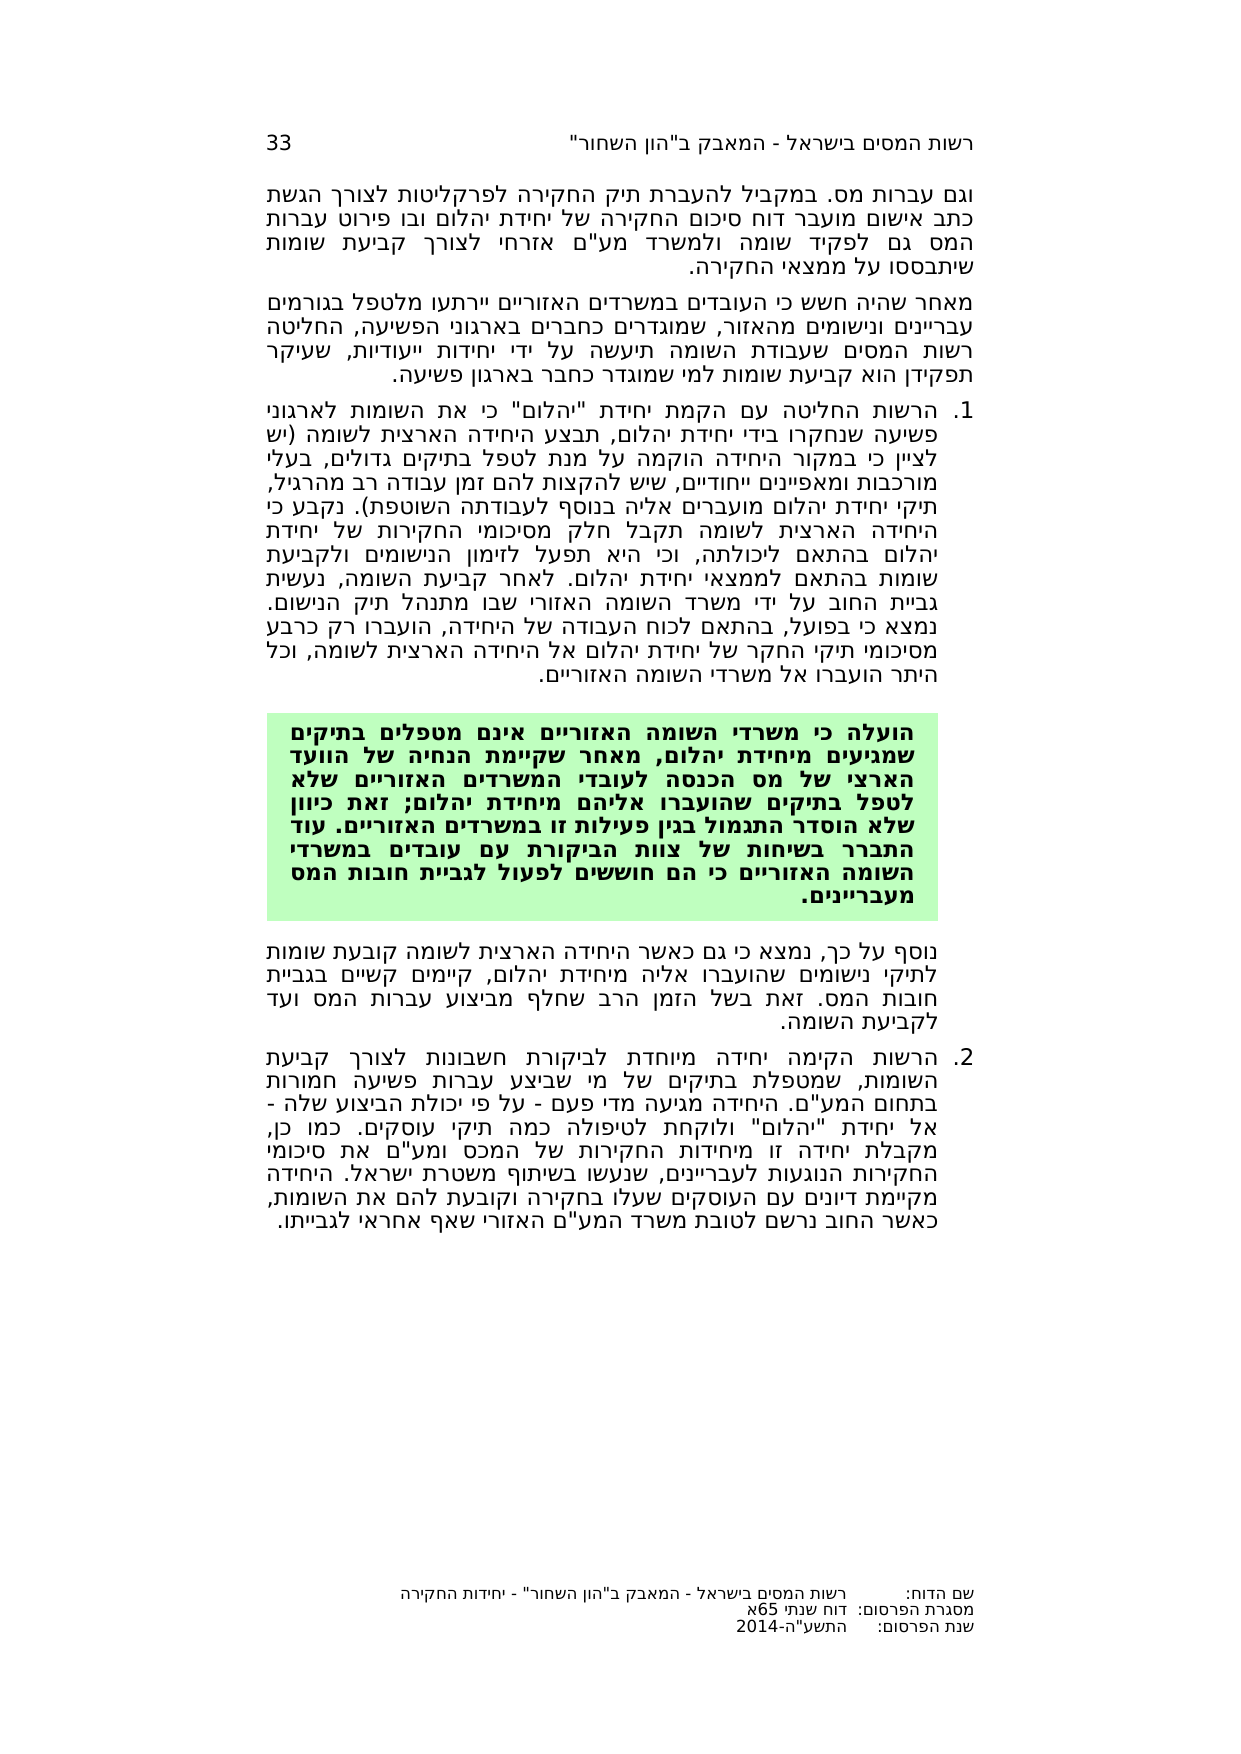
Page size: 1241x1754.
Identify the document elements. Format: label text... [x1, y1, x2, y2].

text הועלה כי משרדי השומה האזוריים אינם מטפלים בתיקים שמגיעים מיחידת יהלום, מאחר שקיימת הנחיה של הוועד הארצי של מס הכנסה לעובדי המשרדים האזוריים שלא לטפל בתיקים שהועברו אליהם מיחידת יהלום; זאת כיוון שלא הוסדר התגמול בגין פעילות זו במשרדים האזוריים. עוד התברר בשיחות של צוות הביקורת עם עובדים במשרדי השומה האזוריים כי הם חוששים לפעול לגביית חובות המס מעבריינים. [267, 713, 938, 921]
text מאחר שהיה חשש כי העובדים במשרדים האזוריים יירתעו מלטפל בגורמים עבריינים ונישומים מהאזור, שמוגדרים כחברים בארגוני הפשיעה, החליטה רשות המסים שעבודת השומה תיעשה על ידי יחידות ייעודיות, שעיקר תפקידן הוא קביעת שומות למי שמוגדר כחבר בארגון פשיעה. [266, 291, 974, 387]
text נוסף על כך, נמצא כי גם כאשר היחידה הארצית לשומה קובעת שומות לתיקי נישומים שהועברו אליה מיחידת יהלום, קיימים קשיים בגביית חובות המס. זאת בשל הזמן הרב שחלף מביצוע עברות המס ועד לקביעת השומה. [266, 941, 939, 1034]
text 2. הרשות הקימה יחידה מיוחדת לביקורת חשבונות לצורך קביעת השומות, שמטפלת בתיקים של מי שביצע עברות פשיעה חמורות בתחום המע"ם. היחידה מגיעה מדי פעם - על פי יכולת הביצוע שלה - אל יחידת "יהלום" ולוקחת לטיפולה כמה תיקי עוסקים. כמו כן, מקבלת יחידה זו מיחידות החקירות של המכס ומע"ם את סיכומי החקירות הנוגעות לעבריינים, שנעשו בשיתוף משטרת ישראל. היחידה מקיימת דיונים עם העוסקים שעלו בחקירה וקובעת להם את השומות, כאשר החוב נרשם לטובת משרד המע"ם האזורי שאף אחראי לגבייתו. [266, 1046, 974, 1233]
text 1. הרשות החליטה עם הקמת יחידת "יהלום" כי את השומות לארגוני פשיעה שנחקרו בידי יחידת יהלום, תבצע היחידה הארצית לשומה (יש לציין כי במקור היחידה הוקמה על מנת לטפל בתיקים גדולים, בעלי מורכבות ומאפיינים ייחודיים, שיש להקצות להם זמן עבודה רב מהרגיל, תיקי יחידת יהלום מועברים אליה בנוסף לעבודתה השוטפת). נקבע כי היחידה הארצית לשומה תקבל חלק מסיכומי החקירות של יחידת יהלום בהתאם ליכולתה, וכי היא תפעל לזימון הנישומים ולקביעת שומות בהתאם לממצאי יחידת יהלום. לאחר קביעת השומה, נעשית גביית החוב על ידי משרד השומה האזורי שבו מתנהל תיק הנישום. נמצא כי בפועל, בהתאם לכוח העבודה של היחידה, הועברו רק כרבע מסיכומי תיקי החקר של יחידת יהלום אל היחידה הארצית לשומה, וכל היתר הועברו אל משרדי השומה האזוריים. [266, 400, 974, 687]
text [266, 183, 974, 279]
